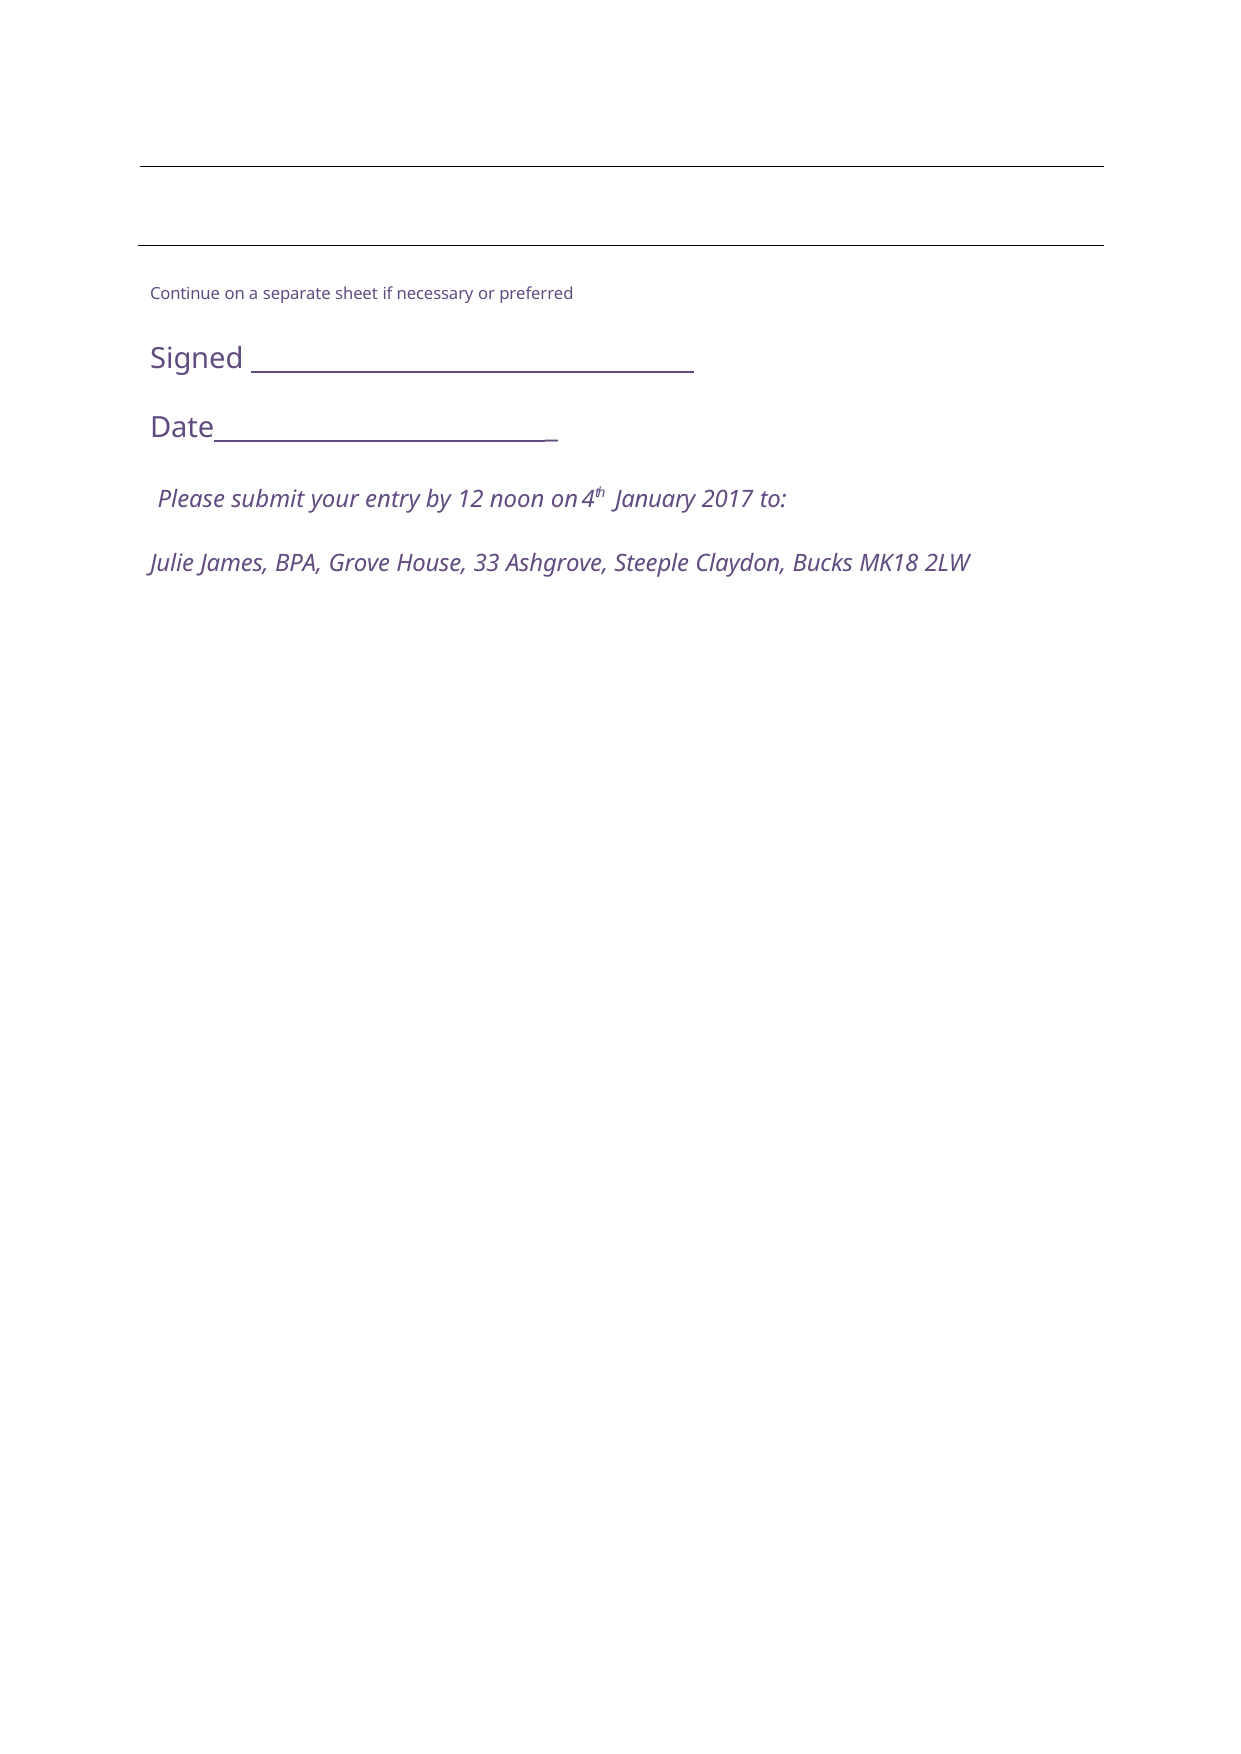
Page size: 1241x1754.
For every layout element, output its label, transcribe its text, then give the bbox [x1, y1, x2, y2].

text Continue on a separate sheet if necessary or preferred [150, 281, 1113, 304]
subtitle Signed [150, 338, 1113, 377]
text Date _ [150, 406, 1113, 446]
text Julie James, BPA, Grove House, 33 Ashgrove, Steeple Claydon, Bucks MK18 2LW [150, 545, 1113, 578]
text Please submit your entry by 12 noon on 4th January 2017 to: [157, 482, 1113, 515]
